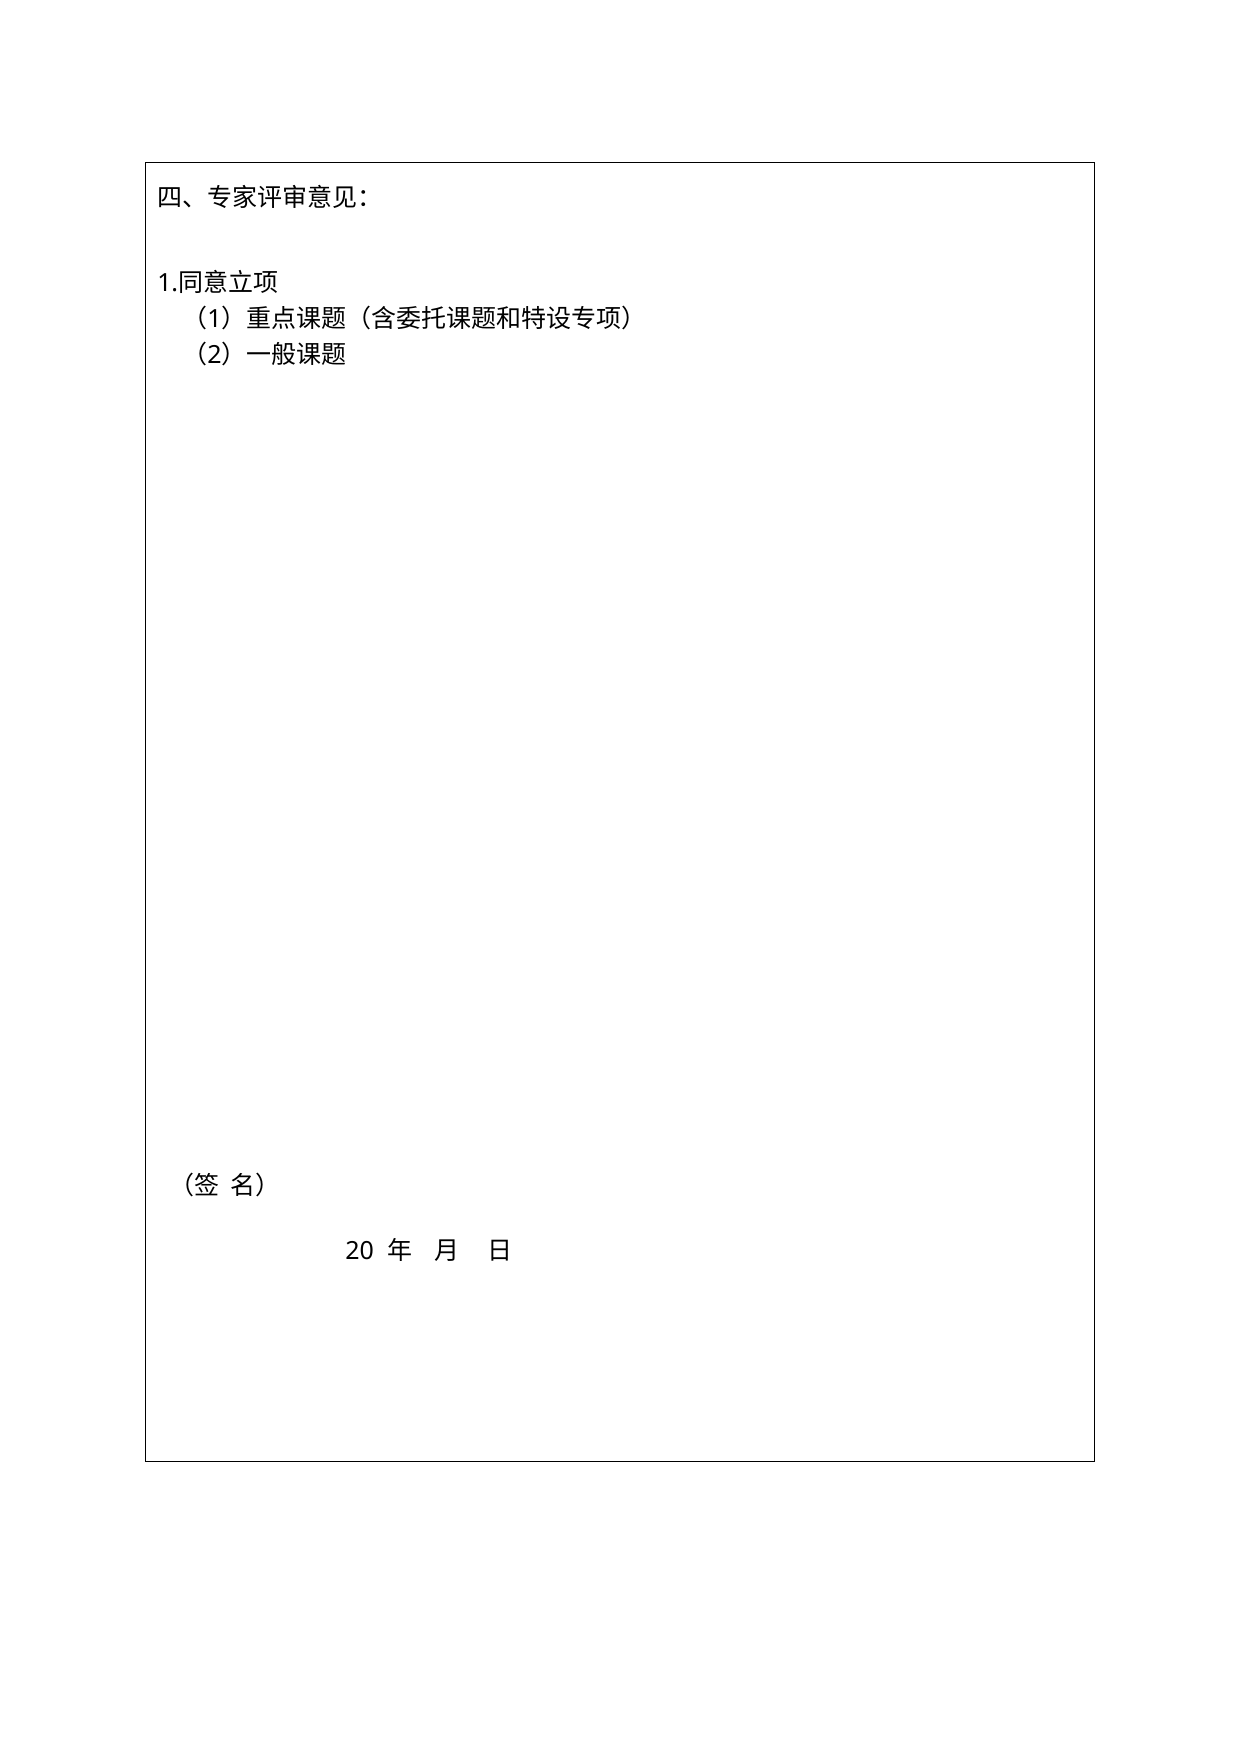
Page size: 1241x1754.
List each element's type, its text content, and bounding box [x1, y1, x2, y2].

table_cell 四、专家评审意见： 1.同意立项 （1）重点课题（含委托课题和特设专项） （2）一般课题 （签 名） 20 年 月 日 [146, 163, 1094, 1461]
